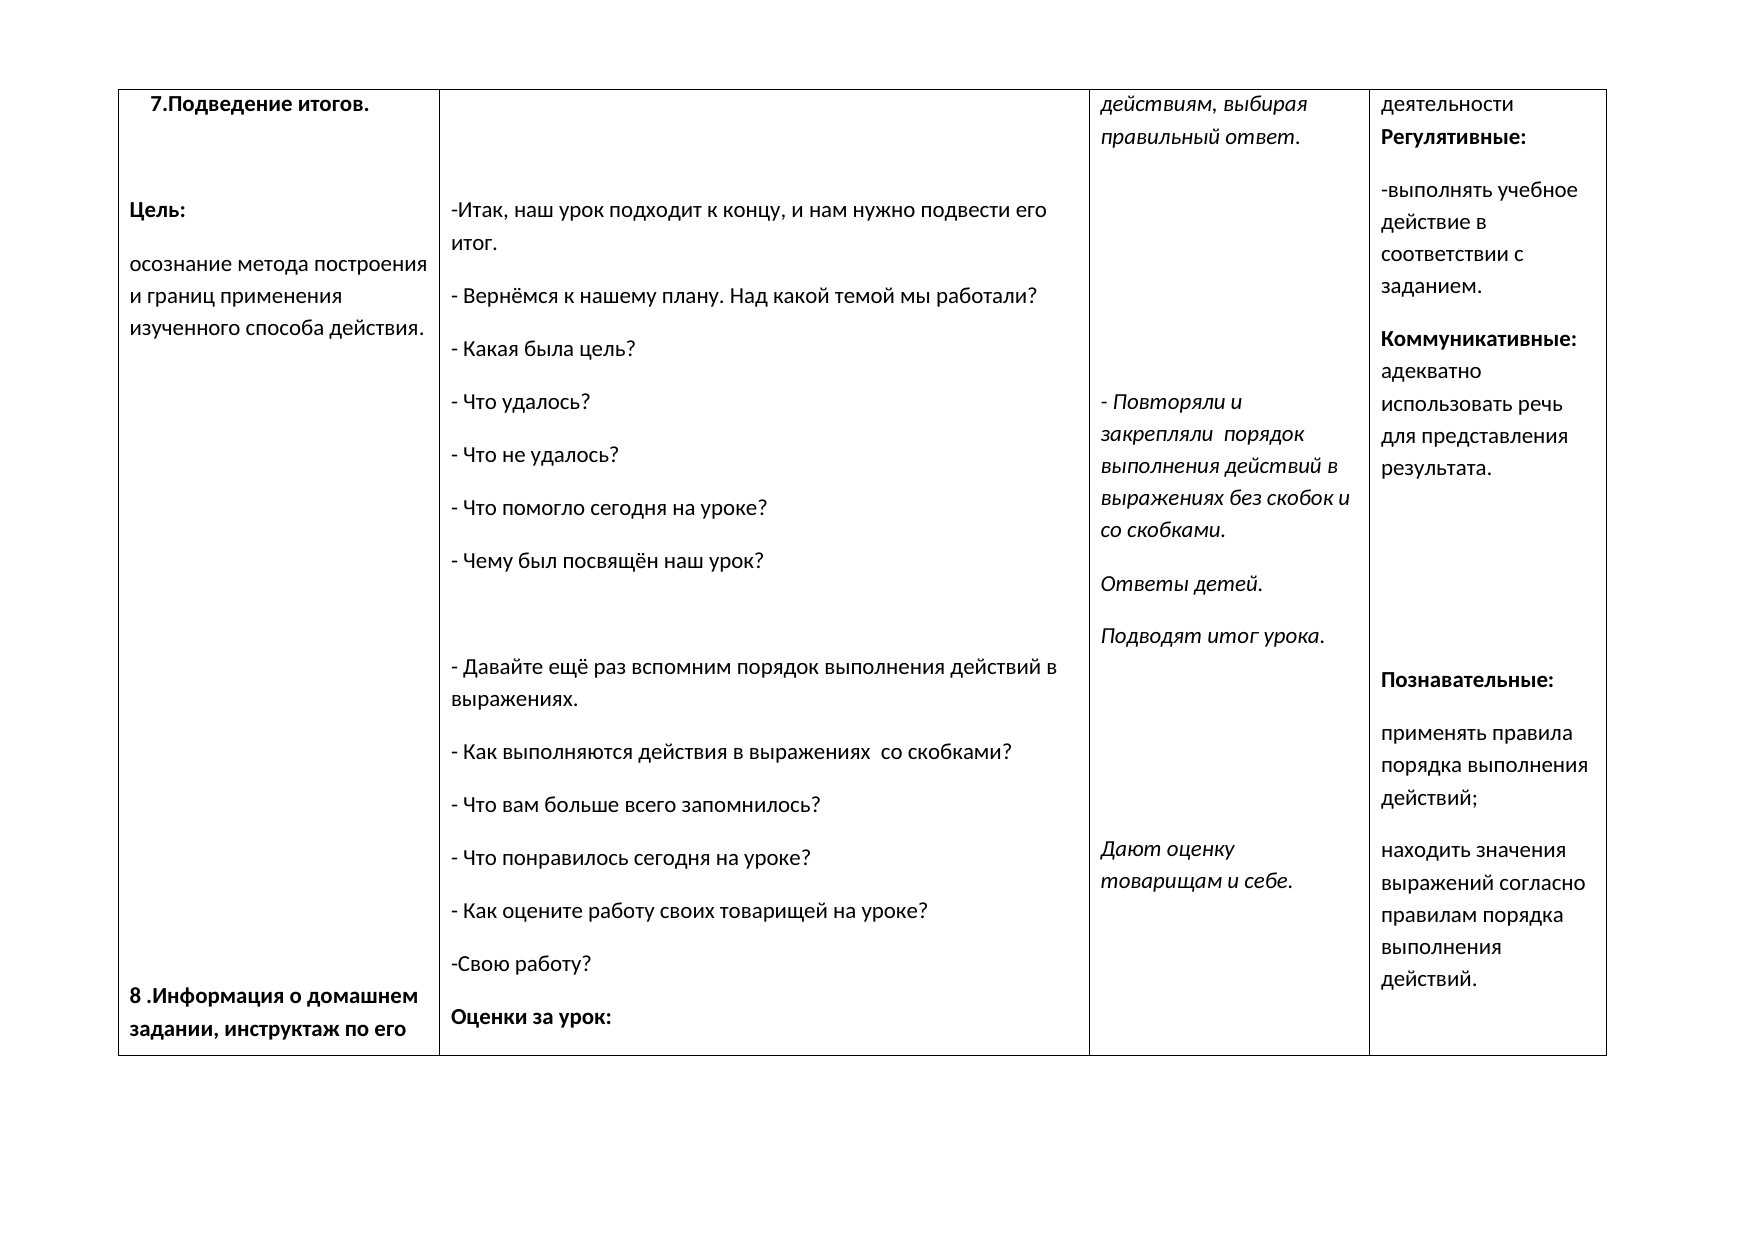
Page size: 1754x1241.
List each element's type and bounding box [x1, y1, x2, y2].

table_cell [440, 90, 1089, 1055]
table_cell [1370, 90, 1606, 1055]
table_cell [119, 90, 439, 1055]
table_cell [1090, 90, 1369, 1055]
